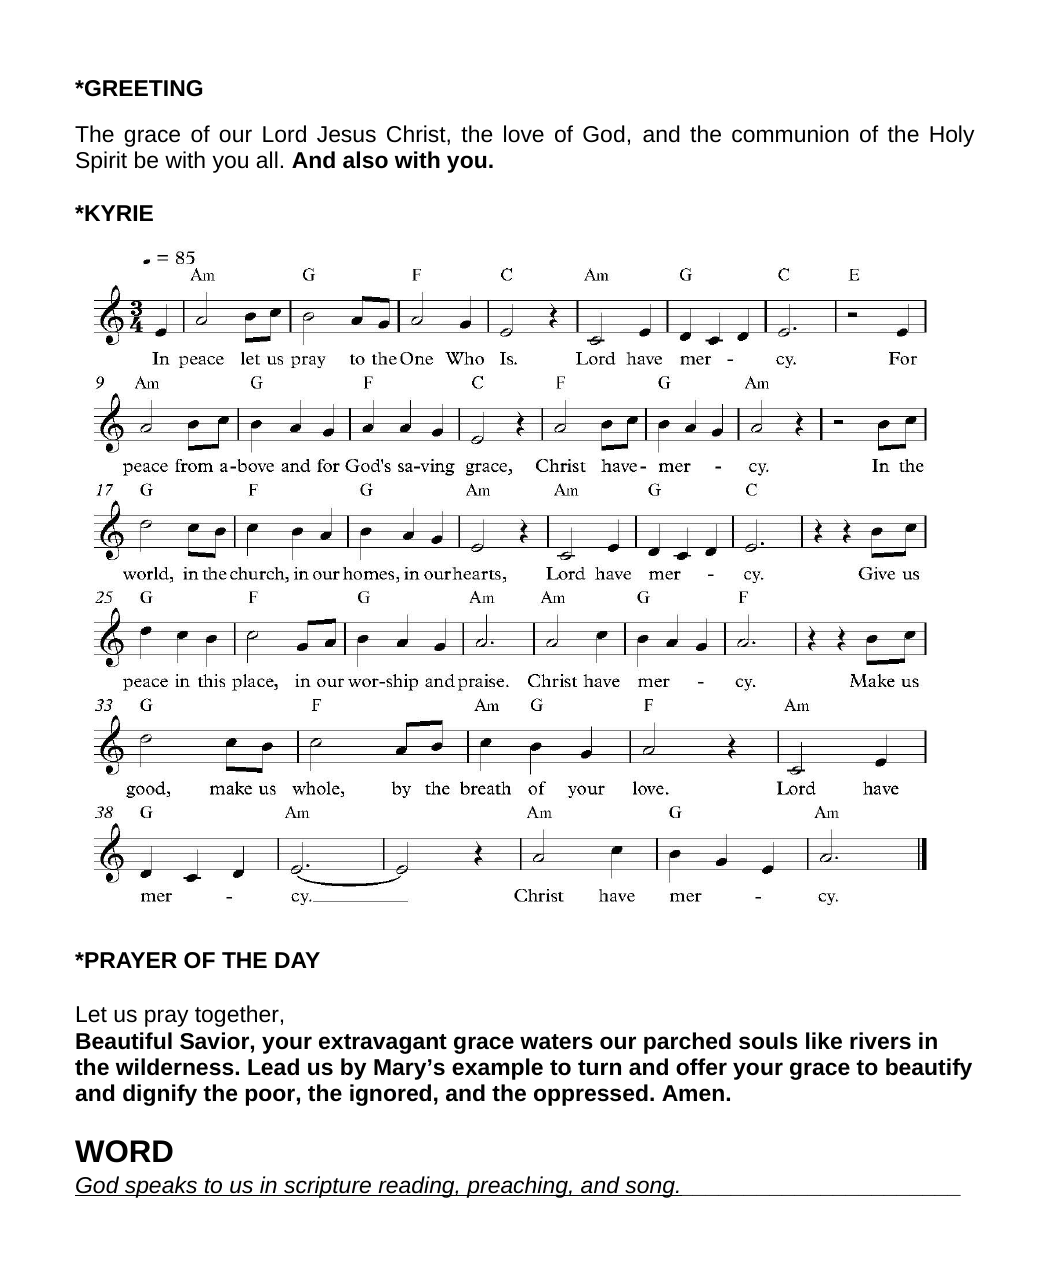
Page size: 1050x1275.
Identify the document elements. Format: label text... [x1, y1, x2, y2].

text *KYRIE [75, 199, 975, 226]
text Beautiful Savior, your extravagant grace waters our parched souls like rivers in the wilderness. Lead us by Mary’s example to turn and offer your grace to beautify and dignify the poor, the ignored, and the oppressed. Amen. [75, 1028, 975, 1107]
picture [82, 235, 953, 921]
text God speaks to us in scripture reading, preaching, and song.______________________ [75, 1172, 975, 1198]
text The grace of our Lord Jesus Christ, the love of God, and the communion of the Holy Spirit be with you all. And also with you. [75, 121, 975, 173]
text Let us pray together, [75, 1001, 975, 1028]
text *GREETING [75, 75, 975, 101]
text WORD [75, 1133, 975, 1169]
